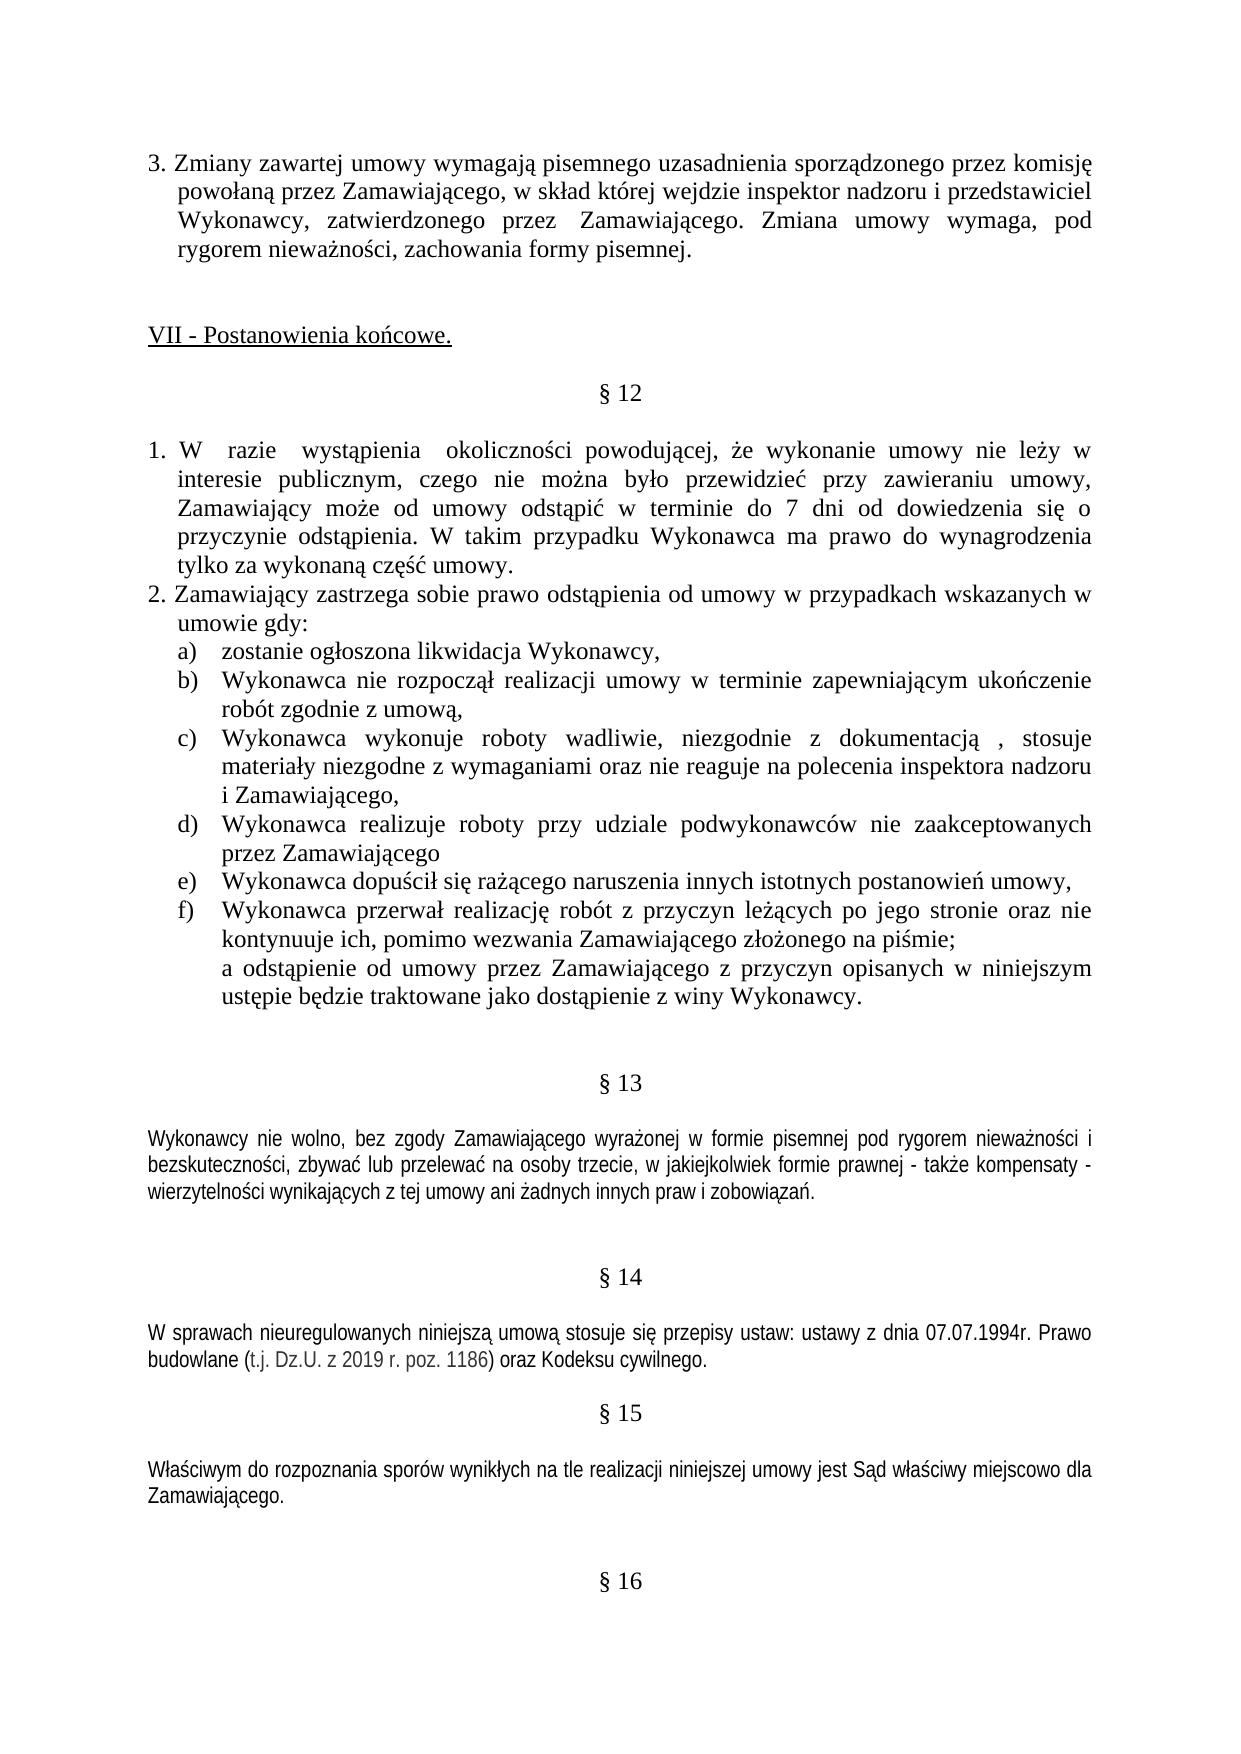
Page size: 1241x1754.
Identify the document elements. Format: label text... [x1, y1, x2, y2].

list Wykonawca przerwał realizację robót z przyczyn leżących po jego stronie oraz nie kontynuuje ich, pomimo wezwania Zamawiającego złożonego na piśmie; [177, 895, 1093, 953]
text W sprawach nieuregulowanych niniejszą umową stosuje się przepisy ustaw: ustawy z dnia 07.07.1994r. Prawo budowlane (t.j. Dz.U. z 2019 r. poz. 1186) oraz Kodeksu cywilnego. [148, 1319, 1093, 1372]
list Wykonawca nie rozpoczął realizacji umowy w terminie zapewniającym ukończenie robót zgodnie z umową, [177, 665, 1093, 723]
text a odstąpienie od umowy przez Zamawiającego z przyczyn opisanych w niniejszym ustępie będzie traktowane jako dostąpienie z winy Wykonawcy. [221, 953, 1093, 1010]
text § 15 [148, 1398, 1093, 1427]
text § 12 [148, 378, 1093, 406]
text Wykonawcy nie wolno, bez zgody Zamawiającego wyrażonej w formie pisemnej pod rygorem nieważności i bezskuteczności, zbywać lub przelewać na osoby trzecie, w jakiejkolwiek formie prawnej - także kompensaty - wierzytelności wynikających z tej umowy ani żadnych innych praw i zobowiązań. [148, 1125, 1093, 1204]
text Właściwym do rozpoznania sporów wynikłych na tle realizacji niniejszej umowy jest Sąd właściwy miejscowo dla Zamawiającego. [148, 1456, 1093, 1508]
text VII - Postanowienia końcowe. [148, 320, 1093, 349]
list Wykonawca realizuje roboty przy udziale podwykonawców nie zaakceptowanych przez Zamawiającego [177, 809, 1093, 866]
text 2. Zamawiający zastrzega sobie prawo odstąpienia od umowy w przypadkach wskazanych w umowie gdy: [148, 579, 1093, 636]
text 3. Zmiany zawartej umowy wymagają pisemnego uzasadnienia sporządzonego przez komisję powołaną przez Zamawiającego, w skład której wejdzie inspektor nadzoru i przedstawiciel Wykonawcy, zatwierdzonego przez Zamawiającego. Zmiana umowy wymaga, pod rygorem nieważności, zachowania formy pisemnej. [148, 148, 1093, 263]
list Wykonawca wykonuje roboty wadliwie, niezgodnie z dokumentacją , stosuje materiały niezgodne z wymaganiami oraz nie reaguje na polecenia inspektora nadzoru i Zamawiającego, [177, 723, 1093, 809]
list zostanie ogłoszona likwidacja Wykonawcy, [177, 636, 1093, 665]
list Wykonawca dopuścił się rażącego naruszenia innych istotnych postanowień umowy, [177, 866, 1093, 895]
text § 14 [148, 1262, 1093, 1290]
text 1. W razie wystąpienia okoliczności powodującej, że wykonanie umowy nie leży w interesie publicznym, czego nie można było przewidzieć przy zawieraniu umowy, Zamawiający może od umowy odstąpić w terminie do 7 dni od dowiedzenia się o przyczynie odstąpienia. W takim przypadku Wykonawca ma prawo do wynagrodzenia tylko za wykonaną część umowy. [148, 435, 1093, 579]
text § 16 [148, 1566, 1093, 1595]
text § 13 [148, 1068, 1093, 1096]
